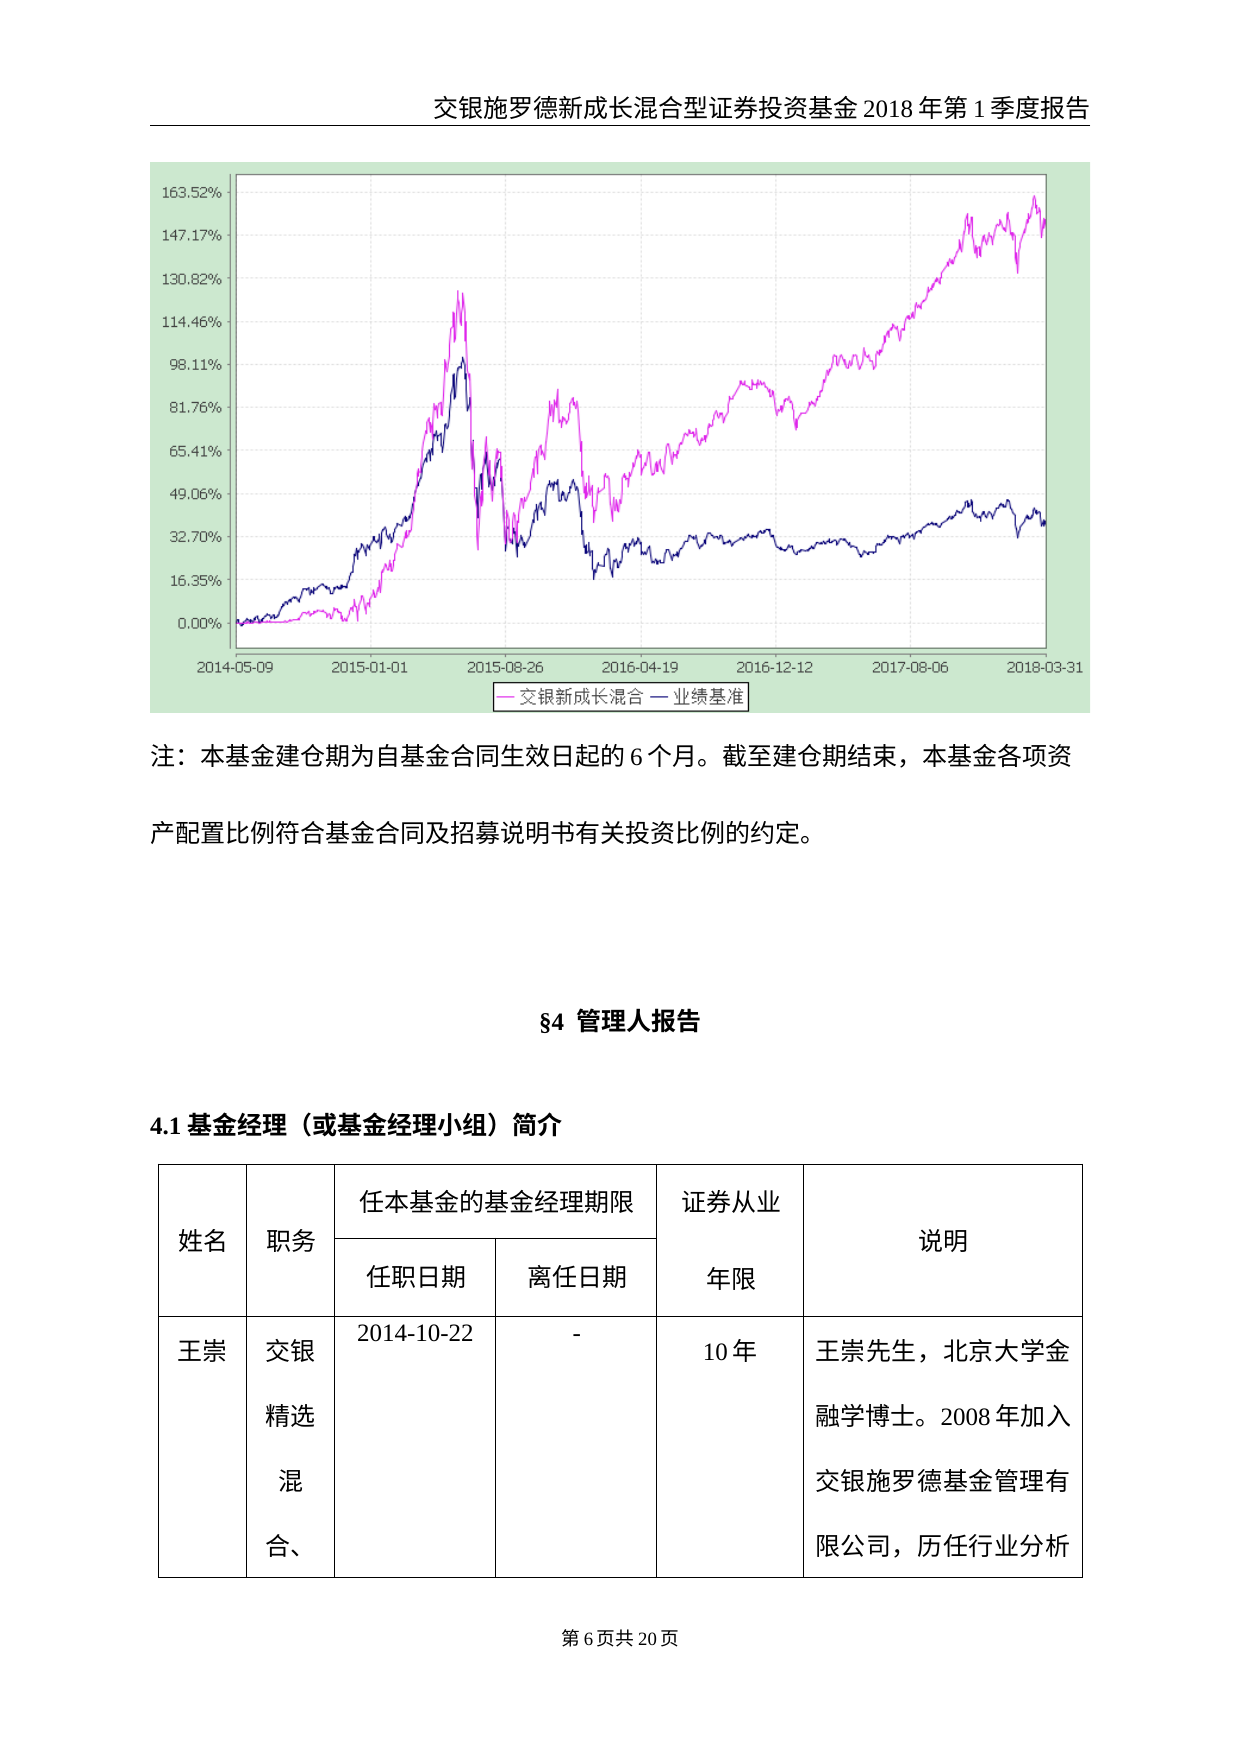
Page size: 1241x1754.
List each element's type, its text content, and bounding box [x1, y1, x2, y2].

table_cell 任职日期 [335, 1239, 495, 1316]
table_cell 离任日期 [496, 1239, 656, 1316]
text 注：本基金建仓期为自基金合同生效日起的6个月。截至建仓期结束，本基金各项资产配置比例符合基金合同及招募说明书有关投资比例的约定。 [150, 722, 1090, 864]
table_cell 交银精选混合、交银新成长混合的基金经理 [247, 1317, 334, 1577]
table_header 姓名 [159, 1165, 246, 1316]
subtitle §4 管理人报告 [150, 987, 1090, 1052]
table_header 说明 [804, 1165, 1082, 1316]
table_cell 10年 [657, 1317, 803, 1577]
table_cell 王崇 [159, 1317, 246, 1577]
picture [150, 162, 1091, 713]
table_header 职务 [247, 1165, 334, 1316]
table_header 证券从业年限 [657, 1165, 803, 1316]
table_header 任本基金的基金经理期限 [335, 1165, 656, 1238]
text 4.1 基金经理（或基金经理小组）简介 [150, 1091, 1090, 1156]
table_cell - [496, 1317, 656, 1577]
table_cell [804, 1317, 1082, 1577]
table_cell 2014-10-22 [335, 1317, 495, 1577]
